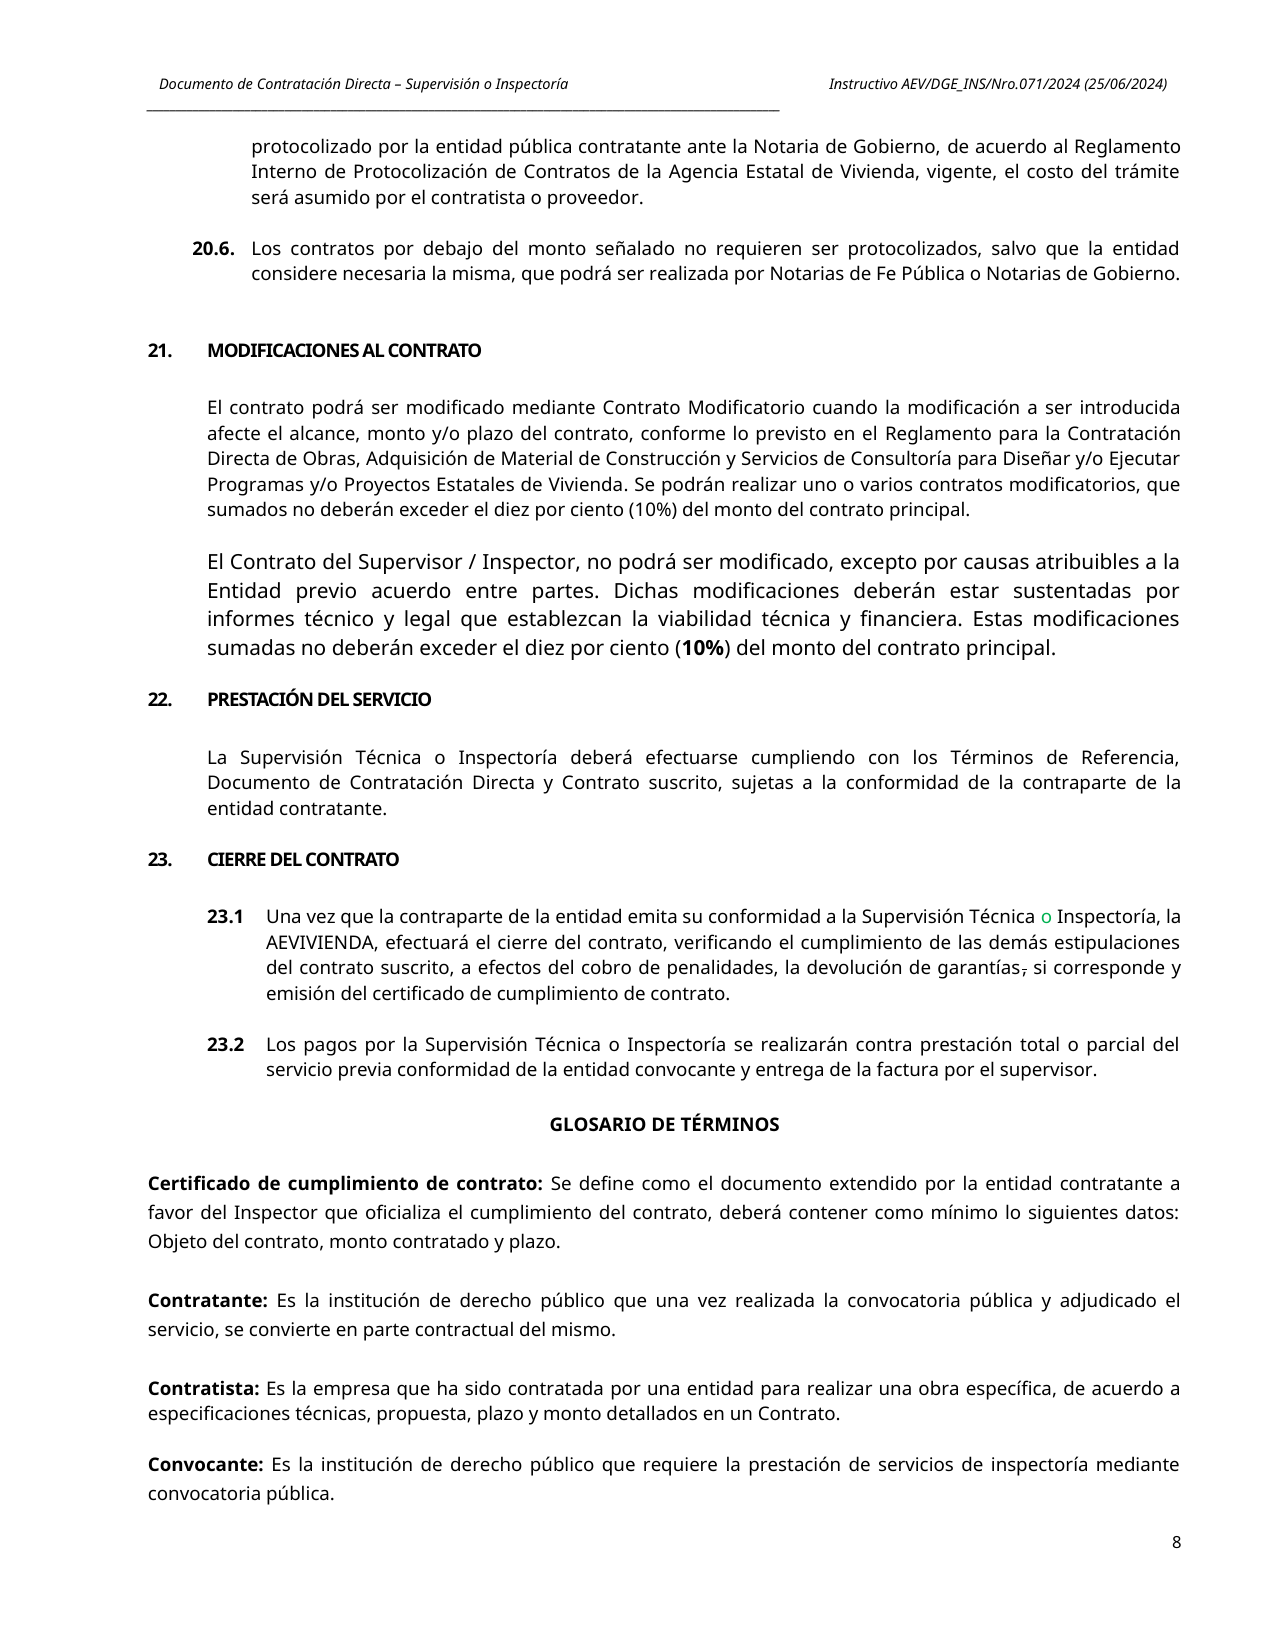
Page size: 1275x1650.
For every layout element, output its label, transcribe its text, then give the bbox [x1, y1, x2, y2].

list Una vez que la contraparte de la entidad emita su conformidad a la Supervisión Técnica o Inspectoría, la AEVIVIENDA, efectuará el cierre del contrato, verificando el cumplimiento de las demás estipulaciones del contrato suscrito, a efectos del cobro de penalidades, la devolución de garantías, si corresponde y emisión del certificado de cumplimiento de contrato. [207, 903, 1181, 1006]
text El Contrato del Supervisor / Inspector, no podrá ser modificado, excepto por causas atribuibles a la Entidad previo acuerdo entre partes. Dichas modificaciones deberán estar sustentadas por informes técnico y legal que establezcan la viabilidad técnica y financiera. Estas modificaciones sumadas no deberán exceder el diez por ciento (10%) del monto del contrato principal. [207, 547, 1181, 661]
title MODIFICACIONES AL CONTRATO [148, 337, 1181, 363]
text GLOSARIO DE TÉRMINOS [148, 1111, 1181, 1137]
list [192, 133, 1181, 209]
text Contratista: Es la empresa que ha sido contratada por una entidad para realizar una obra específica, de acuerdo a especificaciones técnicas, propuesta, plazo y monto detallados en un Contrato. [148, 1375, 1181, 1426]
text Contratante: Es la institución de derecho público que una vez realizada la convocatoria pública y adjudicado el servicio, se convierte en parte contractual del mismo. [148, 1287, 1181, 1342]
list Los pagos por la Supervisión Técnica o Inspectoría se realizarán contra prestación total o parcial del servicio previa conformidad de la entidad convocante y entrega de la factura por el supervisor. [207, 1031, 1181, 1082]
text Convocante: Es la institución de derecho público que requiere la prestación de servicios de inspectoría mediante convocatoria pública. [148, 1451, 1181, 1506]
title PRESTACIÓN DEL SERVICIO [148, 687, 1181, 712]
text Certificado de cumplimiento de contrato: Se define como el documento extendido por la entidad contratante a favor del Inspector que oficializa el cumplimiento del contrato, deberá contener como mínimo lo siguientes datos: Objeto del contrato, monto contratado y plazo. [148, 1170, 1181, 1254]
text El contrato podrá ser modificado mediante Contrato Modificatorio cuando la modificación a ser introducida afecte el alcance, monto y/o plazo del contrato, conforme lo previsto en el Reglamento para la Contratación Directa de Obras, Adquisición de Material de Construcción y Servicios de Consultoría para Diseñar y/o Ejecutar Programas y/o Proyectos Estatales de Vivienda. Se podrán realizar uno o varios contratos modificatorios, que sumados no deberán exceder el diez por ciento (10%) del monto del contrato principal. [207, 394, 1181, 522]
text La Supervisión Técnica o Inspectoría deberá efectuarse cumpliendo con los Términos de Referencia, Documento de Contratación Directa y Contrato suscrito, sujetas a la conformidad de la contraparte de la entidad contratante. [207, 744, 1181, 821]
list Los contratos por debajo del monto señalado no requieren ser protocolizados, salvo que la entidad considere necesaria la misma, que podrá ser realizada por Notarias de Fe Pública o Notarias de Gobierno. [192, 235, 1181, 312]
title CIERRE DEL CONTRATO [148, 846, 1181, 872]
